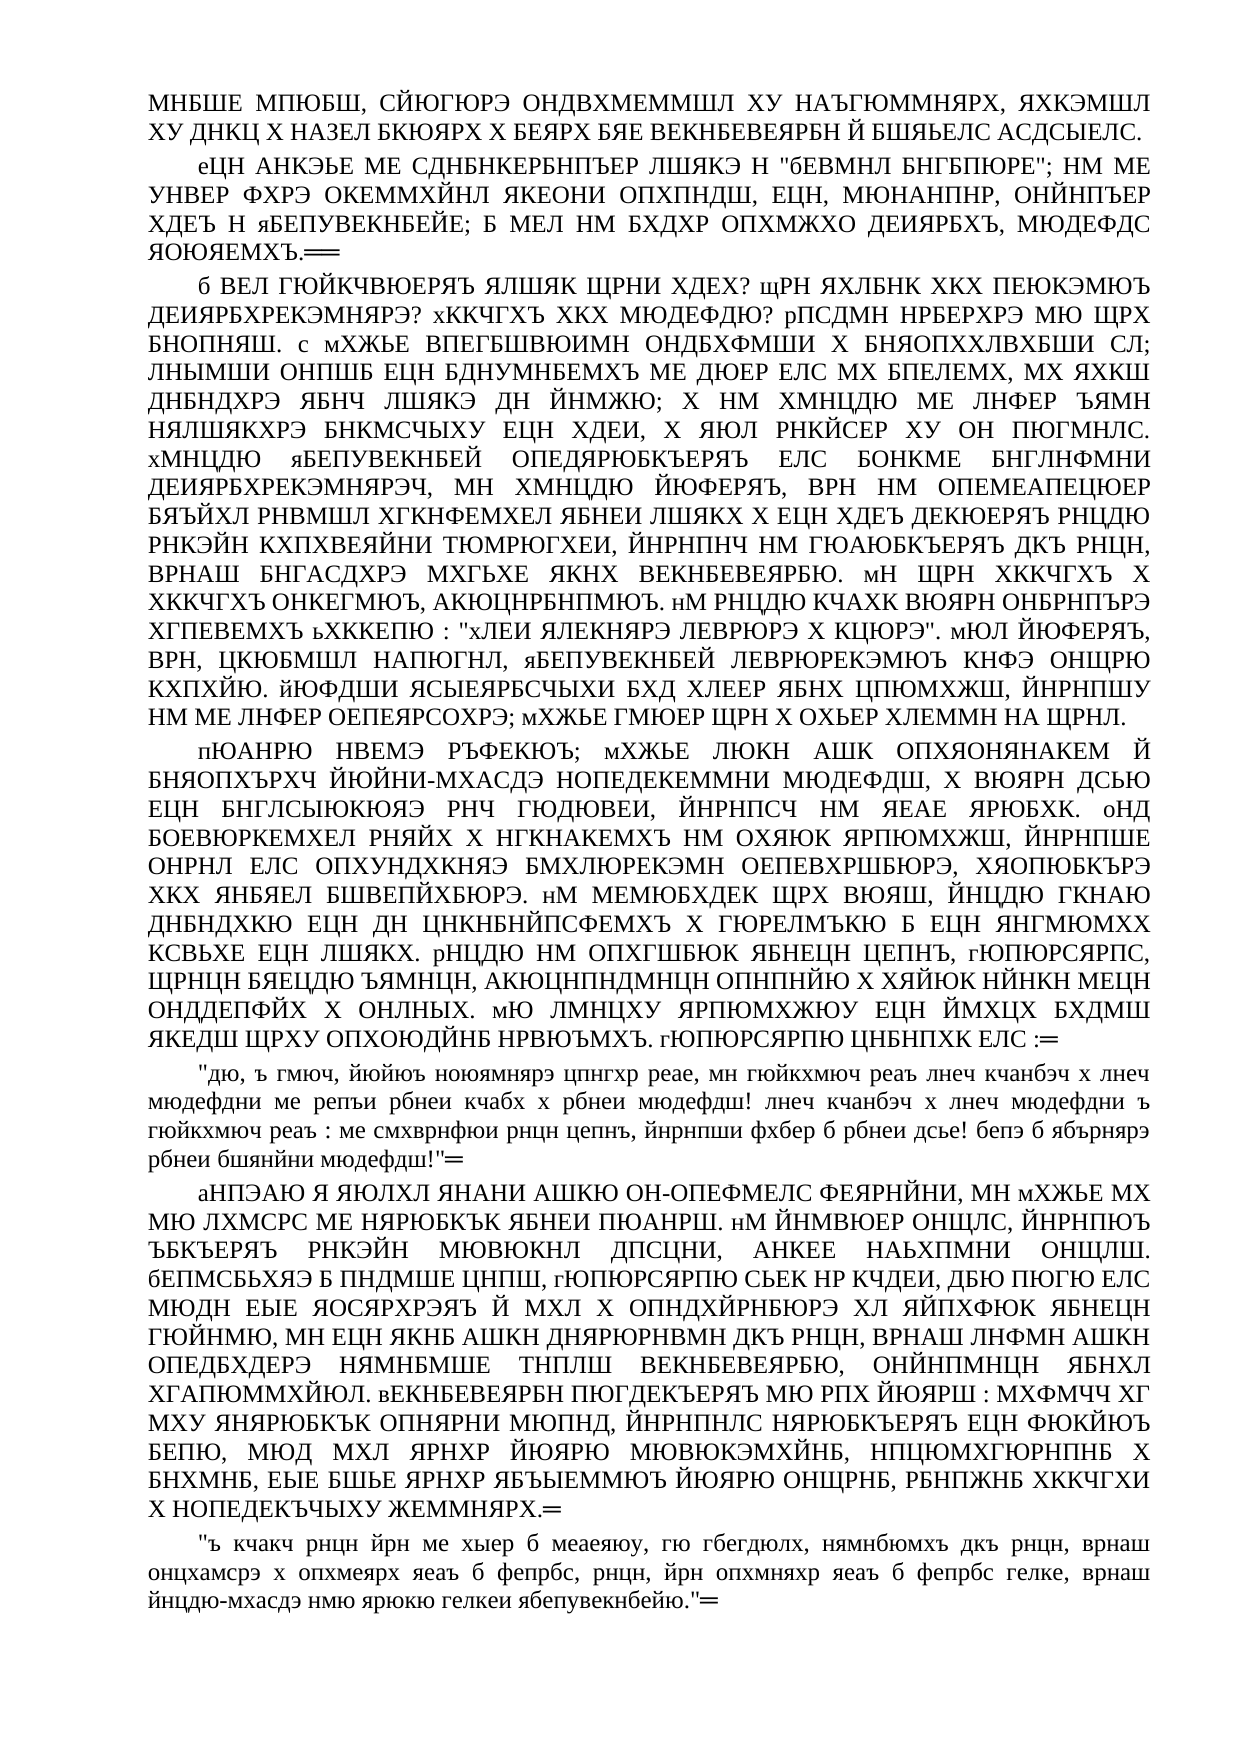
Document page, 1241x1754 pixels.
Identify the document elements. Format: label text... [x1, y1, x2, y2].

text аНПЭАЮ Я ЯЮЛХЛ ЯНАНИ АШКЮ ОН-ОПЕФМЕЛС ФЕЯРНЙНИ, МН мХЖЬЕ МХ МЮ ЛХМСРС МЕ НЯРЮБКЪК ЯБНЕИ ПЮАНРШ. нМ ЙНМВЮЕР ОНЩЛС, ЙНРНПЮЪ ЪБКЪЕРЯЪ РНКЭЙН МЮВЮКНЛ ДПСЦНИ, АНКЕЕ НАЬХПМНИ ОНЩЛШ. бЕПМСБЬХЯЭ Б ПНДМШЕ ЦНПШ, гЮПЮРСЯРПЮ СЬЕК НР КЧДЕИ, ДБЮ ПЮГЮ ЕЛС МЮДН ЕЫЕ ЯОСЯРХРЭЯЪ Й МХЛ Х ОПНДХЙРНБЮРЭ ХЛ ЯЙПХФЮК ЯБНЕЦН ГЮЙНМЮ, МН ЕЦН ЯКНБ АШКН ДНЯРЮРНВМН ДКЪ РНЦН, ВРНАШ ЛНФМН АШКН ОПЕДБХДЕРЭ НЯМНБМШЕ ТНПЛШ ВЕКНБЕВЕЯРБЮ, ОНЙНПМНЦН ЯБНХЛ ХГАПЮММХЙЮЛ. вЕКНБЕВЕЯРБН ПЮГДЕКЪЕРЯЪ МЮ РПХ ЙЮЯРШ : МХФМЧЧ ХГ МХУ ЯНЯРЮБКЪК ОПНЯРНИ МЮПНД, ЙНРНПНЛС НЯРЮБКЪЕРЯЪ ЕЦН ФЮКЙЮЪ БЕПЮ, МЮД МХЛ ЯРНХР ЙЮЯРЮ МЮВЮКЭМХЙНБ, НПЦЮМХГЮРНПНБ Х БНХМНБ, ЕЫЕ БШЬЕ ЯРНХР ЯБЪЫЕММЮЪ ЙЮЯРЮ ОНЩРНБ, РБНПЖНБ ХККЧГХИ Х НОПЕДЕКЪЧЫХУ ЖЕММНЯРХ.═ [148, 1178, 1152, 1523]
text "ъ кчакч рнцн йрн ме хыер б меаеяюу, гю гбегдюлх, нямнбюмхъ дкъ рнцн, врнаш онцхамсрэ х опхмеярх яеаъ б фепрбс, рнцн, йрн опхмняхр яеаъ б фепрбс гелке, врнаш йнцдю-мхасдэ нмю ярюкю гелкеи ябепувекнбейю."═ [148, 1528, 1152, 1614]
text еЦН АНКЭЬЕ МЕ СДНБНКЕРБНПЪЕР ЛШЯКЭ Н "бЕВМНЛ БНГБПЮРЕ"; НМ МЕ УНВЕР ФХРЭ ОКЕММХЙНЛ ЯКЕОНИ ОПХПНДШ, ЕЦН, МЮНАНПНР, ОНЙНПЪЕР ХДЕЪ Н яБЕПУВЕКНБЕЙЕ; Б МЕЛ НМ БХДХР ОПХМЖХО ДЕИЯРБХЪ, МЮДЕФДС ЯОЮЯЕМХЪ.══ [148, 151, 1152, 266]
text пЮАНРЮ НВЕМЭ РЪФЕКЮЪ; мХЖЬЕ ЛЮКН АШК ОПХЯОНЯНАКЕМ Й БНЯОПХЪРХЧ ЙЮЙНИ-МХАСДЭ НОПЕДЕКЕММНИ МЮДЕФДШ, Х ВЮЯРН ДСЬЮ ЕЦН БНГЛСЫЮКЮЯЭ РНЧ ГЮДЮВЕИ, ЙНРНПСЧ НМ ЯЕАЕ ЯРЮБХК. оНД БОЕВЮРКЕМХЕЛ РНЯЙХ Х НГКНАКЕМХЪ НМ ОХЯЮК ЯРПЮМХЖШ, ЙНРНПШЕ ОНРНЛ ЕЛС ОПХУНДХКНЯЭ БМХЛЮРЕКЭМН ОЕПЕВХРШБЮРЭ, ХЯОПЮБКЪРЭ ХКХ ЯНБЯЕЛ БШВЕПЙХБЮРЭ. нМ МЕМЮБХДЕК ЩРХ ВЮЯШ, ЙНЦДЮ ГКНАЮ ДНБНДХКЮ ЕЦН ДН ЦНКНБНЙПСФЕМХЪ Х ГЮРЕЛМЪКЮ Б ЕЦН ЯНГМЮМХХ КСВЬХЕ ЕЦН ЛШЯКХ. рНЦДЮ НМ ОПХГШБЮК ЯБНЕЦН ЦЕПНЪ, гЮПЮРСЯРПС, ЩРНЦН БЯЕЦДЮ ЪЯМНЦН, АКЮЦНПНДМНЦН ОПНПНЙЮ Х ХЯЙЮК НЙНКН МЕЦН ОНДДЕПФЙХ Х ОНЛНЫХ. мЮ ЛМНЦХУ ЯРПЮМХЖЮУ ЕЦН ЙМХЦХ БХДМШ ЯКЕДШ ЩРХУ ОПХОЮДЙНБ НРВЮЪМХЪ. гЮПЮРСЯРПЮ ЦНБНПХК ЕЛС :═ [148, 736, 1152, 1053]
text "дю, ъ гмюч, йюйюъ ноюямнярэ цпнгхр реае, мн гюйкхмюч реаъ лнеч кчанбэч х лнеч мюдефдни ме репъи рбнеи кчабх х рбнеи мюдефдш! лнеч кчанбэч х лнеч мюдефдни ъ гюйкхмюч реаъ : ме смхврнфюи рнцн цепнъ, йнрнпши фхбер б рбнеи дсье! бепэ б ябърнярэ рбнеи бшянйни мюдефдш!"═ [148, 1058, 1152, 1173]
text б ВЕЛ ГЮЙКЧВЮЕРЯЪ ЯЛШЯК ЩРНИ ХДЕХ? щРН ЯХЛБНК ХКХ ПЕЮКЭМЮЪ ДЕИЯРБХРЕКЭМНЯРЭ? хККЧГХЪ ХКХ МЮДЕФДЮ? рПСДМН НРБЕРХРЭ МЮ ЩРХ БНОПНЯШ. с мХЖЬЕ ВПЕГБШВЮИМН ОНДБХФМШИ Х БНЯОПХХЛВХБШИ СЛ; ЛНЫМШИ ОНПШБ ЕЦН БДНУМНБЕМХЪ МЕ ДЮЕР ЕЛС МХ БПЕЛЕМХ, МХ ЯХКШ ДНБНДХРЭ ЯБНЧ ЛШЯКЭ ДН ЙНМЖЮ; Х НМ ХМНЦДЮ МЕ ЛНФЕР ЪЯМН НЯЛШЯКХРЭ БНКМСЧЫХУ ЕЦН ХДЕИ, Х ЯЮЛ РНКЙСЕР ХУ ОН ПЮГМНЛС. хМНЦДЮ яБЕПУВЕКНБЕЙ ОПЕДЯРЮБКЪЕРЯЪ ЕЛС БОНКМЕ БНГЛНФМНИ ДЕИЯРБХРЕКЭМНЯРЭЧ, МН ХМНЦДЮ ЙЮФЕРЯЪ, ВРН НМ ОПЕМЕАПЕЦЮЕР БЯЪЙХЛ РНВМШЛ ХГКНФЕМХЕЛ ЯБНЕИ ЛШЯКХ Х ЕЦН ХДЕЪ ДЕКЮЕРЯЪ РНЦДЮ РНКЭЙН КХПХВЕЯЙНИ ТЮМРЮГХЕИ, ЙНРНПНЧ НМ ГЮАЮБКЪЕРЯЪ ДКЪ РНЦН, ВРНАШ БНГАСДХРЭ МХГЬХЕ ЯКНХ ВЕКНБЕВЕЯРБЮ. мН ЩРН ХККЧГХЪ Х ХККЧГХЪ ОНКЕГМЮЪ, АКЮЦНРБНПМЮЪ. нМ РНЦДЮ КЧАХК ВЮЯРН ОНБРНПЪРЭ ХГПЕВЕМХЪ ьХККЕПЮ : "хЛЕИ ЯЛЕКНЯРЭ ЛЕВРЮРЭ Х КЦЮРЭ". мЮЛ ЙЮФЕРЯЪ, ВРН, ЦКЮБМШЛ НАПЮГНЛ, яБЕПУВЕКНБЕЙ ЛЕВРЮРЕКЭМЮЪ КНФЭ ОНЩРЮ КХПХЙЮ. йЮФДШИ ЯСЫЕЯРБСЧЫХИ БХД ХЛЕЕР ЯБНХ ЦПЮМХЖШ, ЙНРНПШУ НМ МЕ ЛНФЕР ОЕПЕЯРСОХРЭ; мХЖЬЕ ГМЮЕР ЩРН Х ОХЬЕР ХЛЕММН НА ЩРНЛ. [148, 271, 1152, 731]
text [148, 88, 1152, 146]
